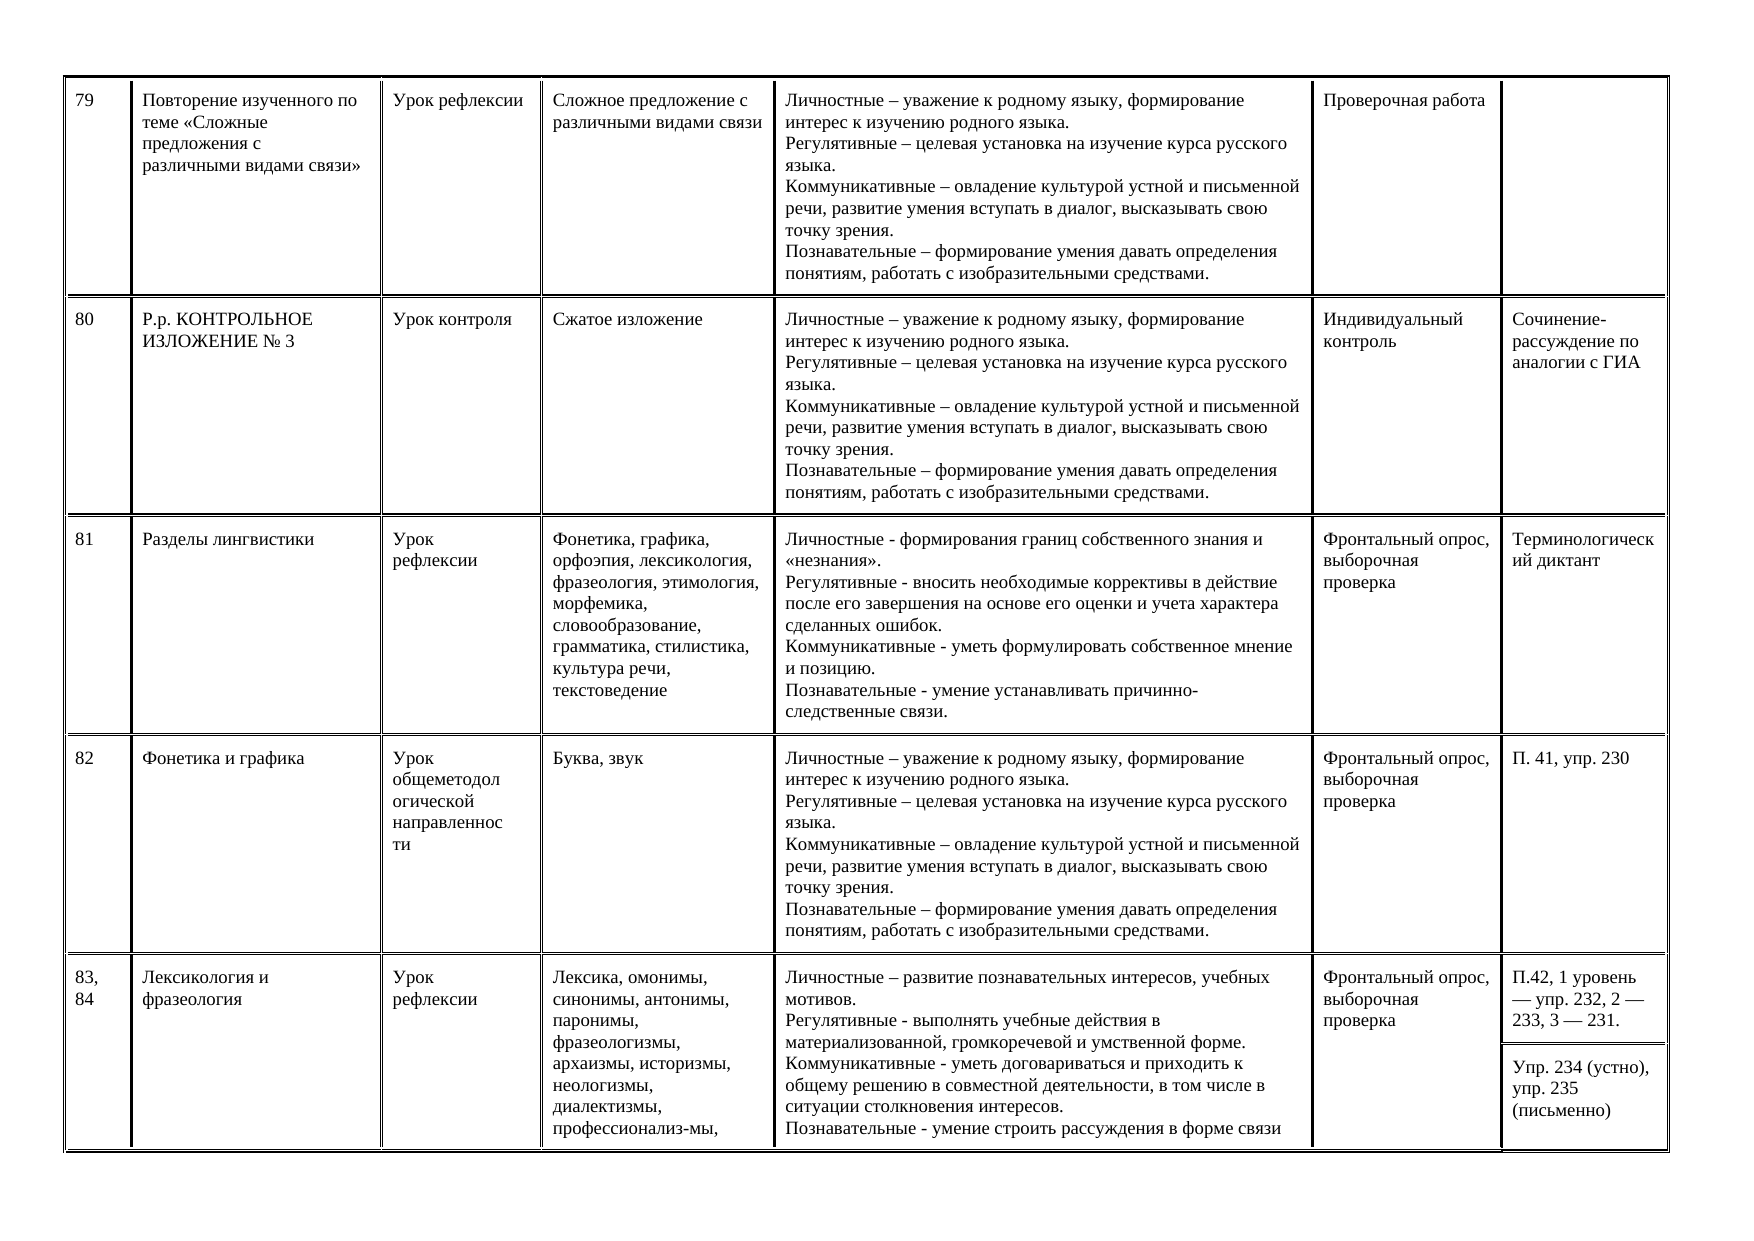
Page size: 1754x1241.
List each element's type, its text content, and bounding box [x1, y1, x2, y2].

table_cell П. 41, упр. 230 [1503, 733, 1667, 952]
table_cell 83, 84 [64, 952, 131, 1149]
table_cell Терминологический диктант [1503, 513, 1667, 732]
table_cell Фонетика и графика [133, 736, 380, 952]
table_cell [1501, 78, 1667, 294]
table_cell П.42, 1 уровень — упр. 232, 2 — 233, 3 — 231. [1501, 952, 1668, 1041]
table_cell Урок рефлексии [382, 78, 542, 294]
table_cell Сочинение-рассуждение по аналогии с ГИА [1503, 294, 1667, 513]
table_cell Повторение изученного по теме «Сложные предложения с различными видами связи» [131, 78, 382, 294]
table_cell Лексикология и фразеология [131, 955, 382, 1149]
table_cell Фонетика, графика, орфоэпия, лексикология, фразеология, этимология, морфемика, словообразование, грамматика, стилистика, культура речи, текстоведение [543, 517, 773, 732]
table_cell Буква, звук [543, 736, 773, 952]
table_cell Урок рефлексии [383, 517, 540, 732]
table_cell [1501, 1041, 1667, 1149]
table_cell Фронтальный опрос, выборочная проверка [1314, 736, 1500, 952]
table_cell Индивидуальный контроль [1314, 298, 1500, 513]
table_cell Урок рефлексии [382, 955, 542, 1149]
table_cell Сложное предложение с различными видами связи [542, 78, 774, 294]
table_cell Разделы лингвистики [133, 517, 380, 732]
table_cell 82 [66, 733, 130, 952]
table_cell 81 [66, 513, 130, 732]
table_cell Р.р. КОНТРОЛЬНОЕ ИЗЛОЖЕНИЕ № 3 [133, 298, 380, 513]
table_cell Лексика, омонимы, синонимы, антонимы, паронимы, фразеологизмы, архаизмы, историзмы, неологизмы, диалектизмы, профессионализ-мы, жаргонизмы, [542, 955, 774, 1149]
table_cell 80 [66, 294, 130, 513]
table_cell Сжатое изложение [543, 298, 773, 513]
table_cell Личностные - формирования границ собственного знания и «незнания». Регулятивные - вносить необходимые коррективы в действие после его завершения на основе его оценки и учета характера сделанных ошибок. Коммуникативные - уметь формулировать собственное мнение и позицию. Познавательные - умение устанавливать причинно-следственные связи. [776, 517, 1311, 732]
table_cell Проверочная работа [1312, 78, 1501, 294]
table_cell Урок контроля [383, 298, 540, 513]
table_cell Фронтальный опрос, выборочная проверка [1312, 955, 1501, 1149]
table_cell Урок общеметодологической направленности [383, 736, 540, 952]
table_cell 79 [66, 78, 131, 294]
table_cell Фронтальный опрос, выборочная проверка [1314, 517, 1500, 732]
